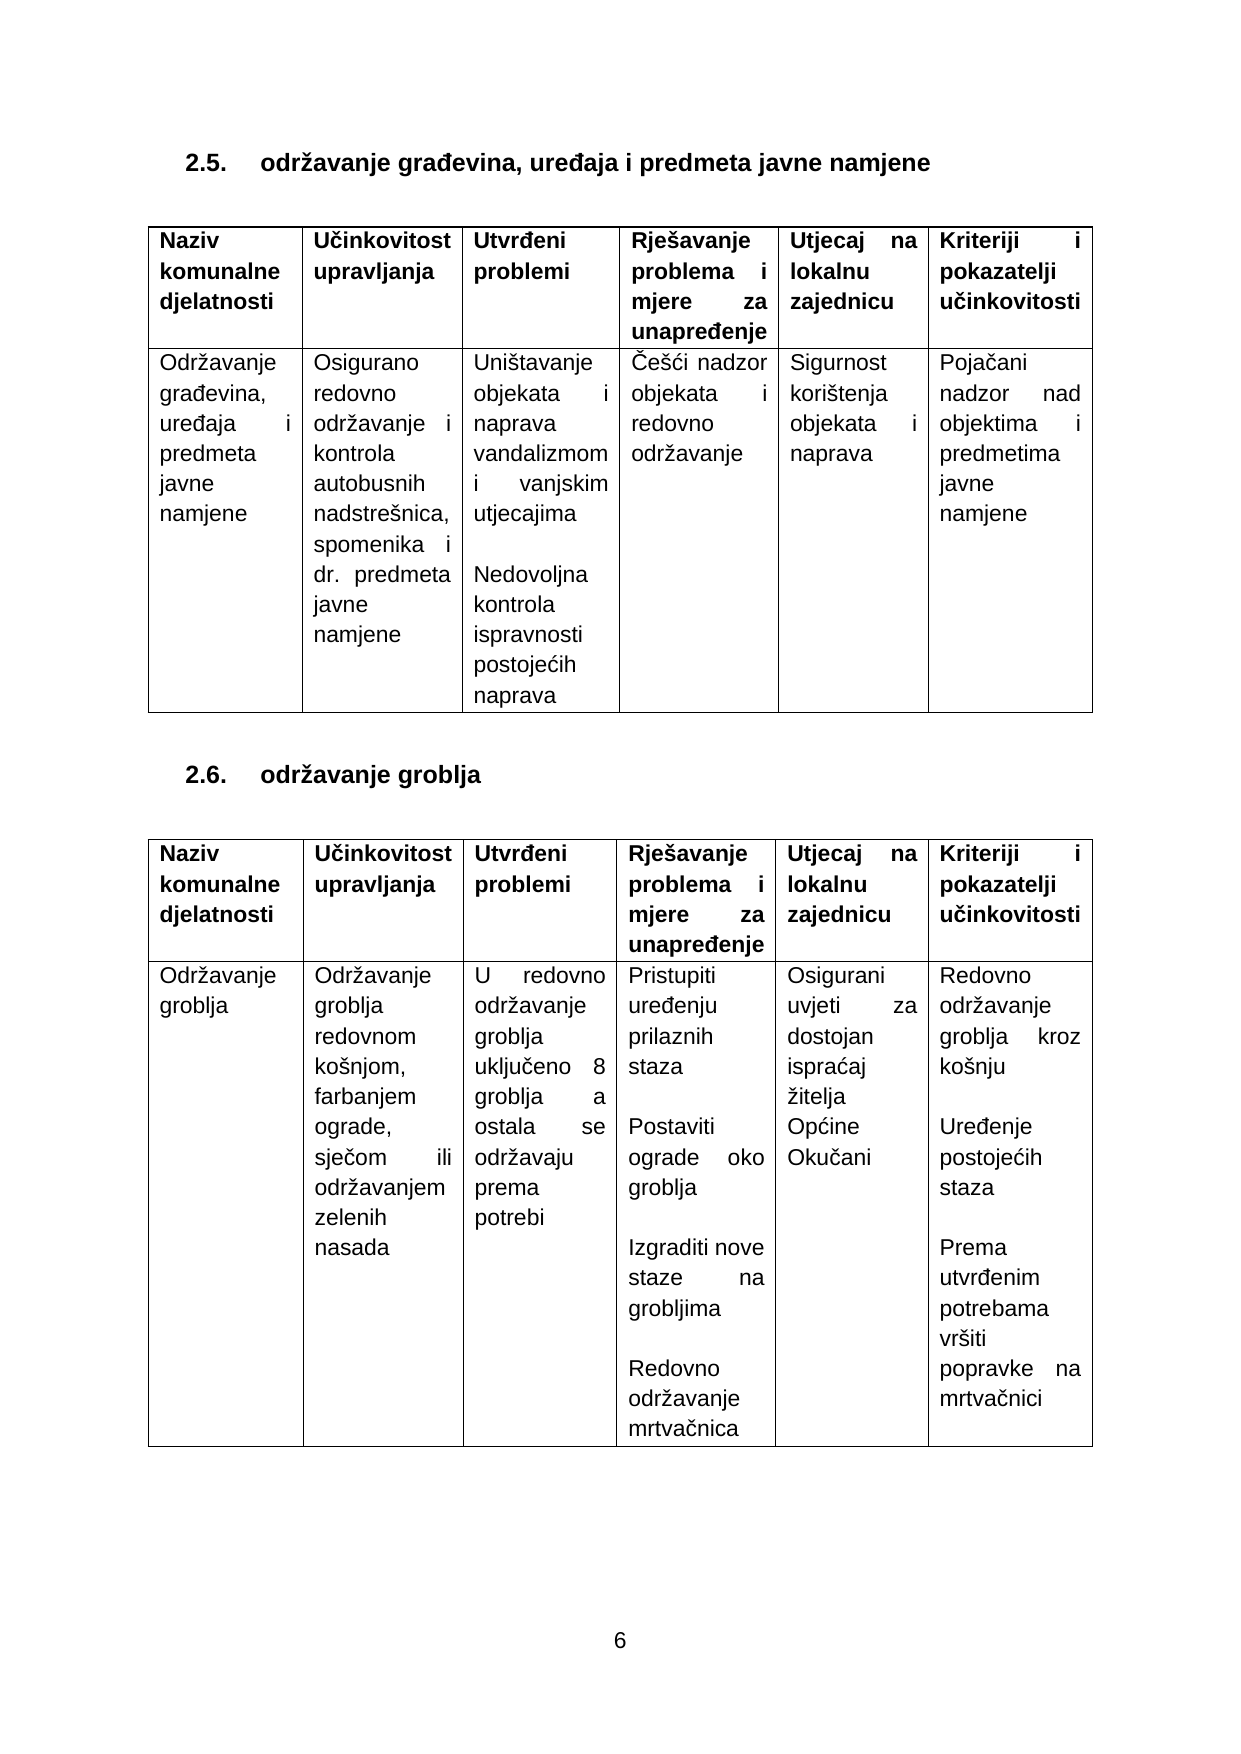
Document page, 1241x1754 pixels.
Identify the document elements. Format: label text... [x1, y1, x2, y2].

table_header Učinkovitost upravljanja [303, 228, 462, 348]
table_cell Redovno održavanje groblja kroz košnju Uređenje postojećih staza Prema utvrđenim potrebama vršiti popravke na mrtvačnici [929, 962, 1092, 1446]
table_header Utvrđeni problemi [463, 228, 619, 348]
table_header Naziv komunalne djelatnosti [149, 228, 302, 348]
table_cell Osigurano redovno održavanje i kontrola autobusnih nadstrešnica, spomenika i dr. predmeta javne namjene [303, 349, 462, 712]
table_cell Održavanje groblja [149, 962, 303, 1446]
table_header Naziv komunalne djelatnosti [149, 840, 303, 961]
table_header Utjecaj na lokalnu zajednicu [779, 228, 928, 348]
table_cell Pristupiti uređenju prilaznih staza Postaviti ograde oko groblja Izgraditi nove staze na grobljima Redovno održavanje mrtvačnica [617, 962, 775, 1446]
table_header Utvrđeni problemi [464, 840, 616, 961]
table_header Učinkovitost upravljanja [304, 840, 463, 961]
table_cell Sigurnost korištenja objekata i naprava [779, 349, 928, 712]
table_header Kriteriji i pokazatelji učinkovitosti [929, 840, 1092, 961]
list održavanje građevina, uređaja i predmeta javne namjene [185, 148, 1093, 176]
table_header Rješavanje problema i mjere za unapređenje [617, 840, 775, 961]
table_cell Održavanje groblja redovnom košnjom, farbanjem ograde, sječom ili održavanjem zelenih nasada [304, 962, 463, 1446]
table_cell Češći nadzor objekata i redovno održavanje [620, 349, 778, 712]
table_cell Osigurani uvjeti za dostojan ispraćaj žitelja Općine Okučani [776, 962, 928, 1446]
table_header Utjecaj na lokalnu zajednicu [776, 840, 928, 961]
table_cell Uništavanje objekata i naprava vandalizmom i vanjskim utjecajima Nedovoljna kontrola ispravnosti postojećih naprava [463, 349, 619, 712]
table_cell Pojačani nadzor nad objektima i predmetima javne namjene [929, 349, 1092, 712]
table_cell U redovno održavanje groblja uključeno 8 groblja a ostala se održavaju prema potrebi [464, 962, 616, 1446]
table_cell Održavanje građevina, uređaja i predmeta javne namjene [149, 349, 302, 712]
table_header Kriteriji i pokazatelji učinkovitosti [929, 228, 1092, 348]
list održavanje groblja [185, 761, 1093, 789]
table_header Rješavanje problema i mjere za unapređenje [620, 228, 778, 348]
